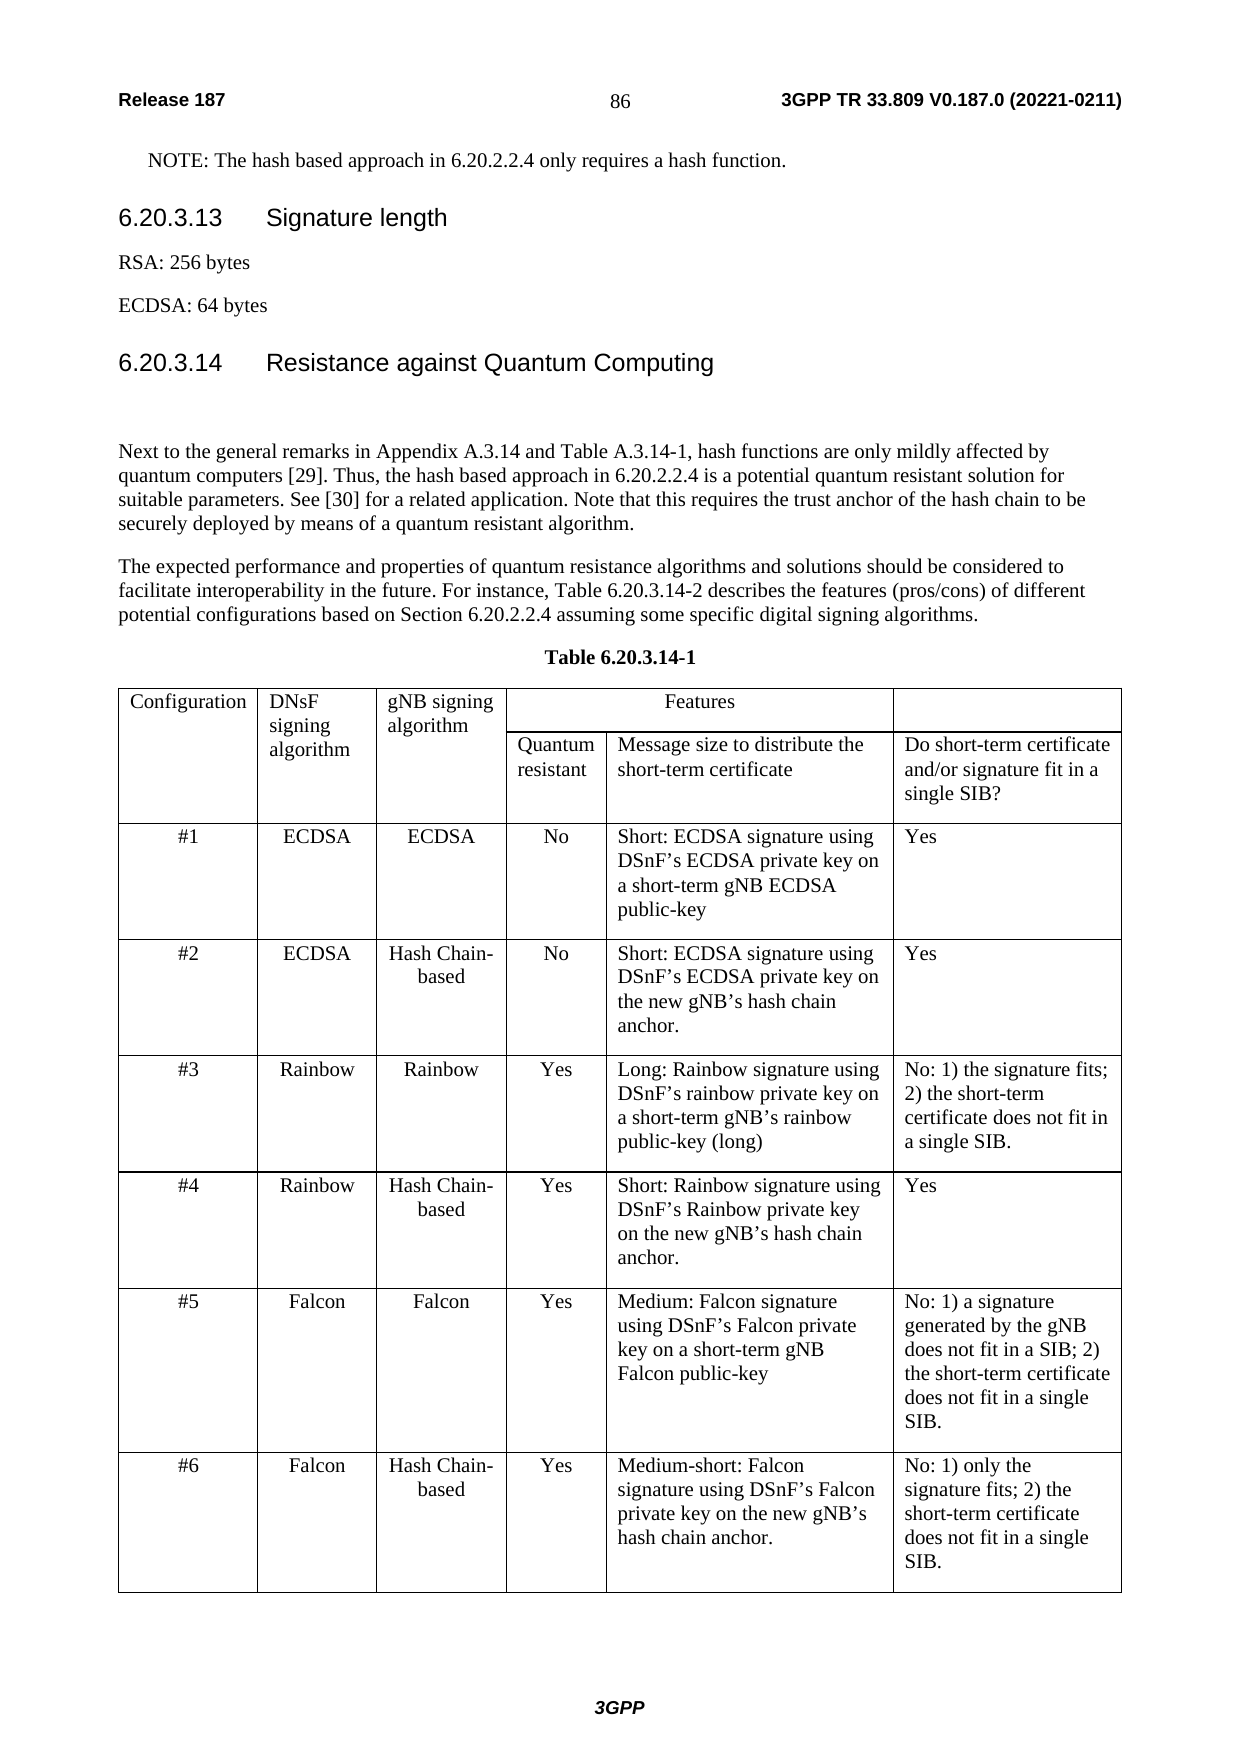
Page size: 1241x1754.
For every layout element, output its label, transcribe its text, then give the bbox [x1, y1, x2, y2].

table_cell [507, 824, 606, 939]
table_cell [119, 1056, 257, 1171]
text Table 6.20.3.14-1 [118, 645, 1122, 669]
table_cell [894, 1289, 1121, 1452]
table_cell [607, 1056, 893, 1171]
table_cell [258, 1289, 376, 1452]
subtitle 6.20.3.13 Signature length [118, 203, 1122, 232]
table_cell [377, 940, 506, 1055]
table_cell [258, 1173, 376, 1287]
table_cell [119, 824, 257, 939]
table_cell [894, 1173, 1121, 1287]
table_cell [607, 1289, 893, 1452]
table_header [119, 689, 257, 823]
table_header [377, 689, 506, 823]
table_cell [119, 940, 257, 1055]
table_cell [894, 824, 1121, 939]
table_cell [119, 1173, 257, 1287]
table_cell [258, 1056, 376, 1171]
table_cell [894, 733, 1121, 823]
text The expected performance and properties of quantum resistance algorithms and solutions should be considered to facilitate interoperability in the future. For instance, Table 6.20.3.14-2 describes the features (pros/cons) of different potential configurations based on Section 6.20.2.2.4 assuming some specific digital signing algorithms. [118, 554, 1122, 626]
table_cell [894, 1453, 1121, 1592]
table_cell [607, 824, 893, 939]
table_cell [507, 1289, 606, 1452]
subtitle 6.20.3.14 Resistance against Quantum Computing [118, 348, 1122, 377]
text ECDSA: 64 bytes [118, 293, 1122, 317]
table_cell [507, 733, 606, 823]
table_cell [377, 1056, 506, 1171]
text NOTE: The hash based approach in 6.20.2.2.4 only requires a hash function. [118, 147, 1122, 172]
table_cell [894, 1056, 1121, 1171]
text Next to the general remarks in Appendix A.3.14 and Table A.3.14-1, hash functions are only mildly affected by quantum computers [29]. Thus, the hash based approach in 6.20.2.2.4 is a potential quantum resistant solution for suitable parameters. See [30] for a related application. Note that this requires the trust anchor of the hash chain to be securely deployed by means of a quantum resistant algorithm. [118, 439, 1122, 535]
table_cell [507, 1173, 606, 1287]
text RSA: 256 bytes [118, 250, 1122, 274]
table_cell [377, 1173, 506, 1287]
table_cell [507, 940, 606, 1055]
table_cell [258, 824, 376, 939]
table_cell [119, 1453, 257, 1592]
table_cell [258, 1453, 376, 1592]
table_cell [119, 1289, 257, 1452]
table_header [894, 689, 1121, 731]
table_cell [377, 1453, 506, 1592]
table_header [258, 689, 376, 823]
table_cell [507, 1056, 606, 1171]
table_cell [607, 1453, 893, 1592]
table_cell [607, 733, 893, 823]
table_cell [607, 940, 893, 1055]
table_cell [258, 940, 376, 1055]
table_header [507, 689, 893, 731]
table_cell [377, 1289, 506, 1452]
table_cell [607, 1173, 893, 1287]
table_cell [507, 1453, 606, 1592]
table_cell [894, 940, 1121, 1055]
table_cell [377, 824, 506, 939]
